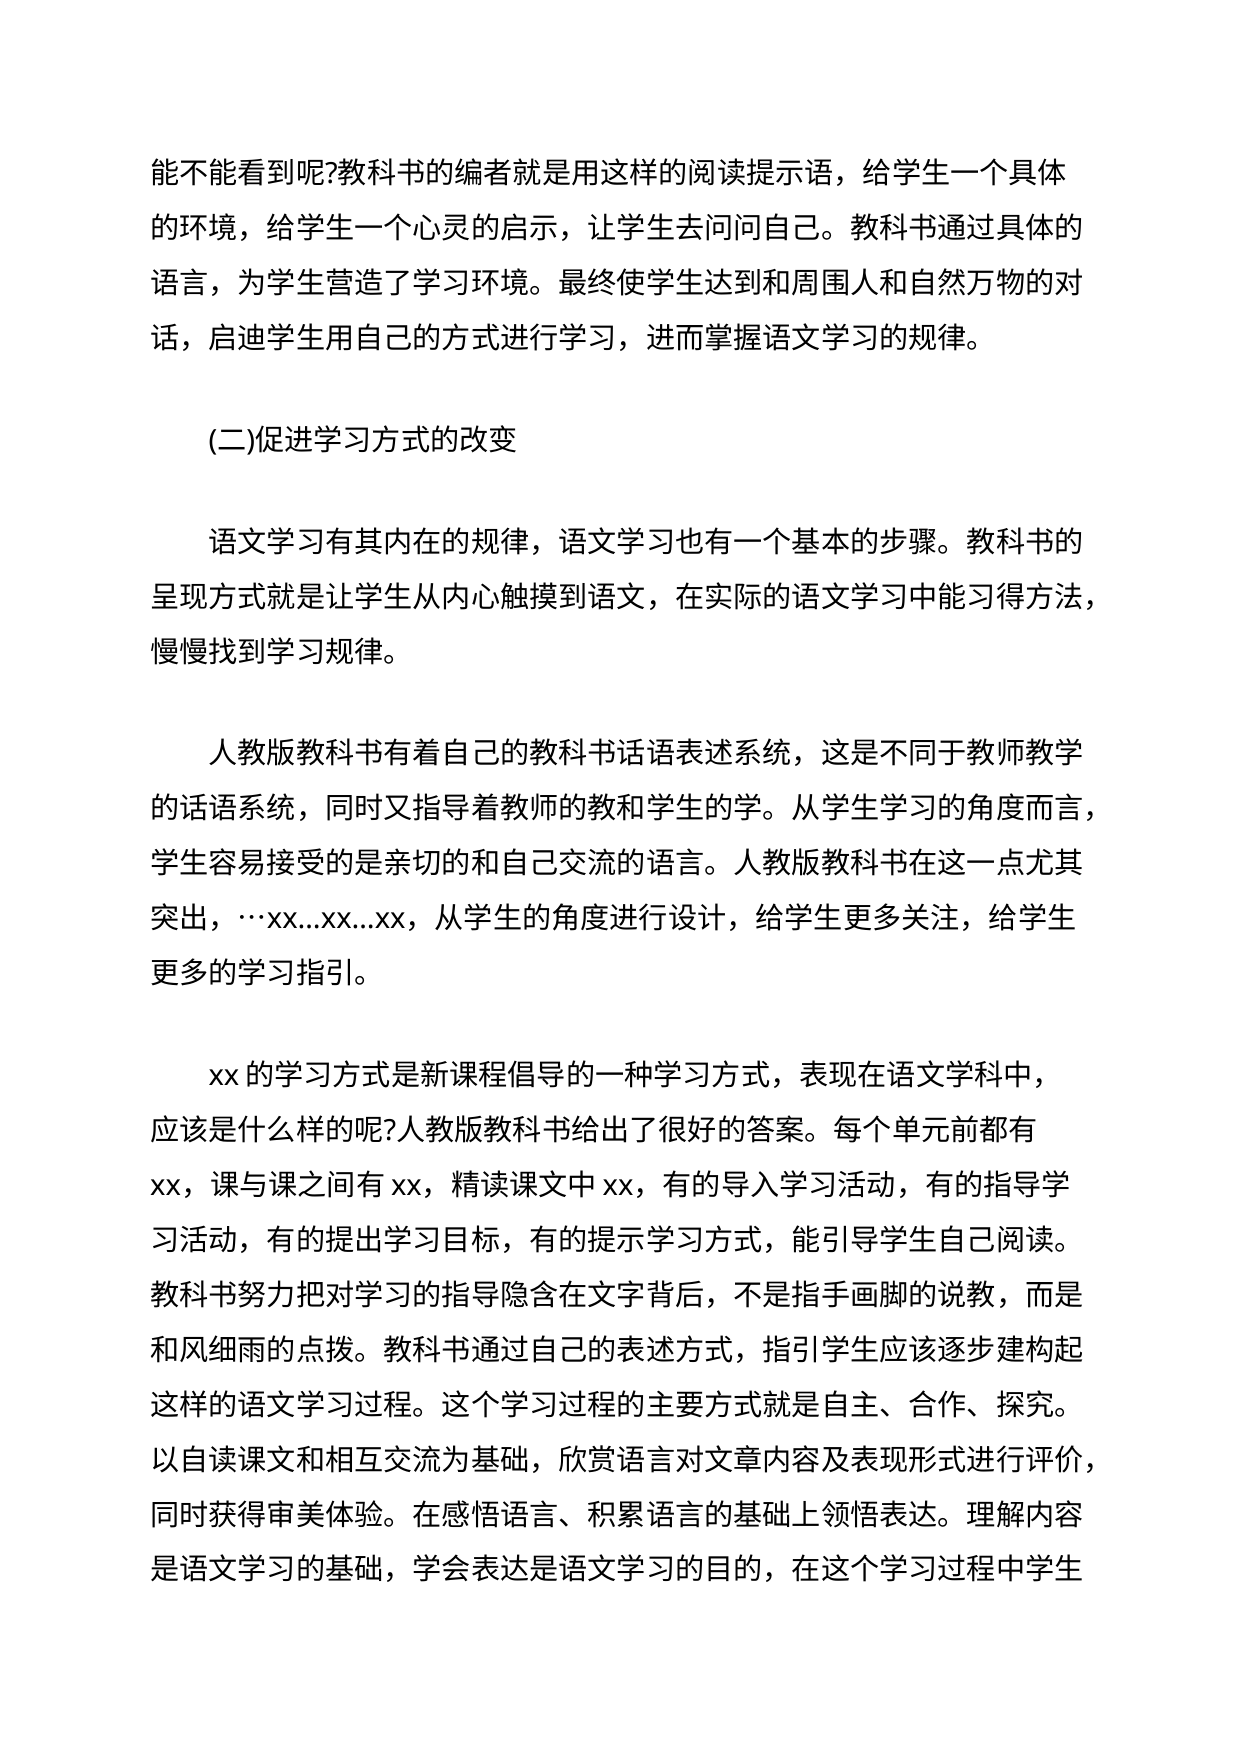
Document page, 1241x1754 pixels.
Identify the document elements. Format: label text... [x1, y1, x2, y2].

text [150, 1052, 1090, 1588]
text 语文学习有其内在的规律，语文学习也有一个基本的步骤。教科书的呈现方式就是让学生从内心触摸到语文，在实际的语文学习中能习得方法，慢慢找到学习规律。 [150, 518, 1090, 671]
text 人教版教科书有着自己的教科书话语表述系统，这是不同于教师教学的话语系统，同时又指导着教师的教和学生的学。从学生学习的角度而言，学生容易接受的是亲切的和自己交流的语言。人教版教科书在这一点尤其突出，…xx…xx…xx，从学生的角度进行设计，给学生更多关注，给学生更多的学习指引。 [150, 730, 1090, 992]
text (二)促进学习方式的改变 [150, 417, 1090, 459]
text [150, 150, 1090, 357]
